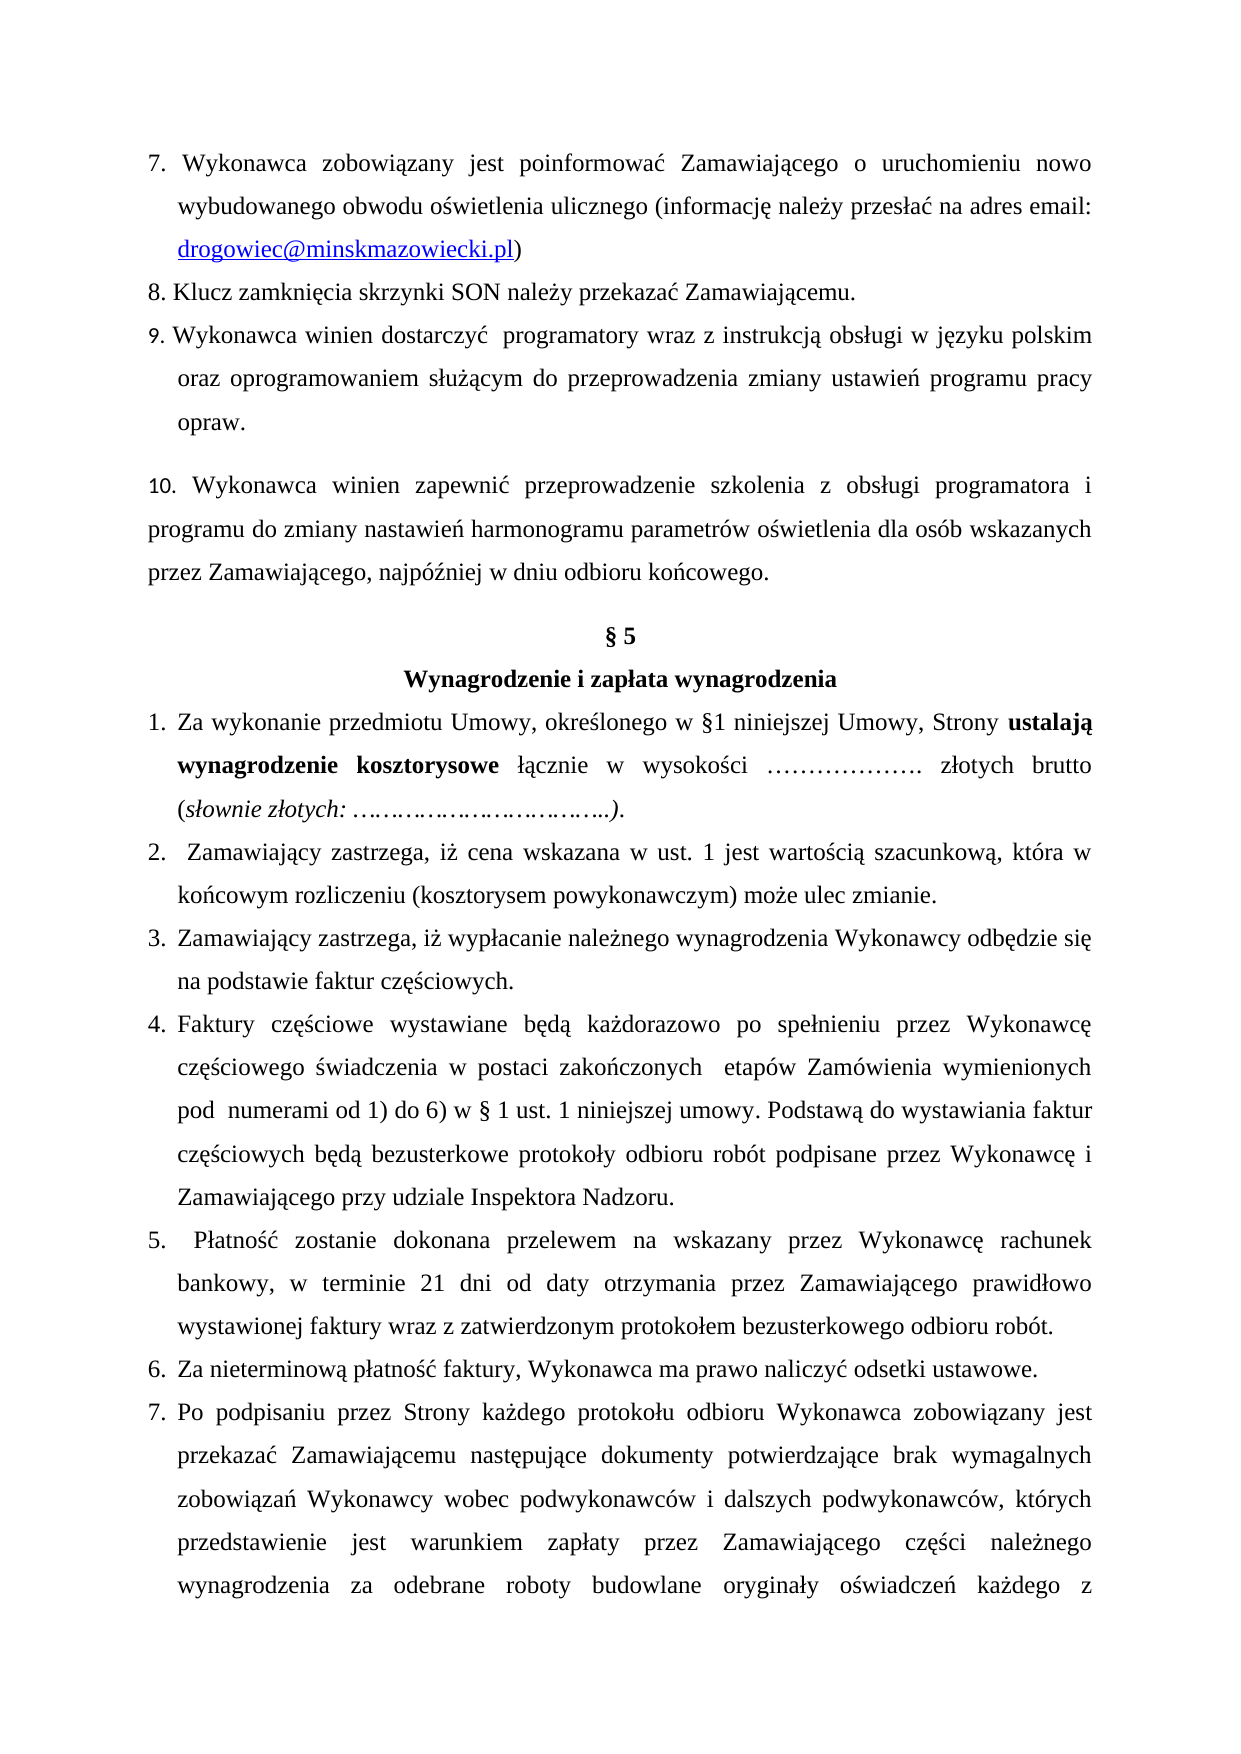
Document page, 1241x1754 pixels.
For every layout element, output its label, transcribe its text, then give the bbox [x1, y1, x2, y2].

list Zamawiający zastrzega, iż cena wskazana w ust. 1 jest wartością szacunkową, która w końcowym rozliczeniu (kosztorysem powykonawczym) może ulec zmianie. [148, 837, 1093, 909]
text Wynagrodzenie i zapłata wynagrodzenia [148, 664, 1093, 693]
list Płatność zostanie dokonana przelewem na wskazany przez Wykonawcę rachunek bankowy, w terminie 21 dni od daty otrzymania przez Zamawiającego prawidłowo wystawionej faktury wraz z zatwierdzonym protokołem bezusterkowego odbioru robót. [148, 1225, 1093, 1340]
list Zamawiający zastrzega, iż wypłacanie należnego wynagrodzenia Wykonawcy odbędzie się na podstawie faktur częściowych. [148, 923, 1093, 995]
text § 5 [148, 621, 1093, 650]
list Za wykonanie przedmiotu Umowy, określonego w §1 niniejszej Umowy, Strony ustalają wynagrodzenie kosztorysowe łącznie w wysokości ………………. złotych brutto (słownie złotych: ……………………………..). [148, 707, 1093, 822]
list Za nieterminową płatność faktury, Wykonawca ma prawo naliczyć odsetki ustawowe. [148, 1354, 1093, 1383]
text 10. Wykonawca winien zapewnić przeprowadzenie szkolenia z obsługi programatora i programu do zmiany nastawień harmonogramu parametrów oświetlenia dla osób wskazanych przez Zamawiającego, najpóźniej w dniu odbioru końcowego. [148, 471, 1093, 586]
list Faktury częściowe wystawiane będą każdorazowo po spełnieniu przez Wykonawcę częściowego świadczenia w postaci zakończonych etapów Zamówienia wymienionych pod numerami od 1) do 6) w § 1 ust. 1 niniejszej umowy. Podstawą do wystawiania faktur częściowych będą bezusterkowe protokoły odbioru robót podpisane przez Wykonawcę i Zamawiającego przy udziale Inspektora Nadzoru. [148, 1009, 1093, 1211]
text 8. Klucz zamknięcia skrzynki SON należy przekazać Zamawiającemu. [148, 277, 1093, 306]
text 9. Wykonawca winien dostarczyć programatory wraz z instrukcją obsługi w języku polskim oraz oprogramowaniem służącym do przeprowadzenia zmiany ustawień programu pracy opraw. [148, 320, 1093, 435]
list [148, 1397, 1093, 1599]
text 7. Wykonawca zobowiązany jest poinformować Zamawiającego o uruchomieniu nowo wybudowanego obwodu oświetlenia ulicznego (informację należy przesłać na adres email: drogowiec@minskmazowiecki.pl) [148, 148, 1093, 263]
